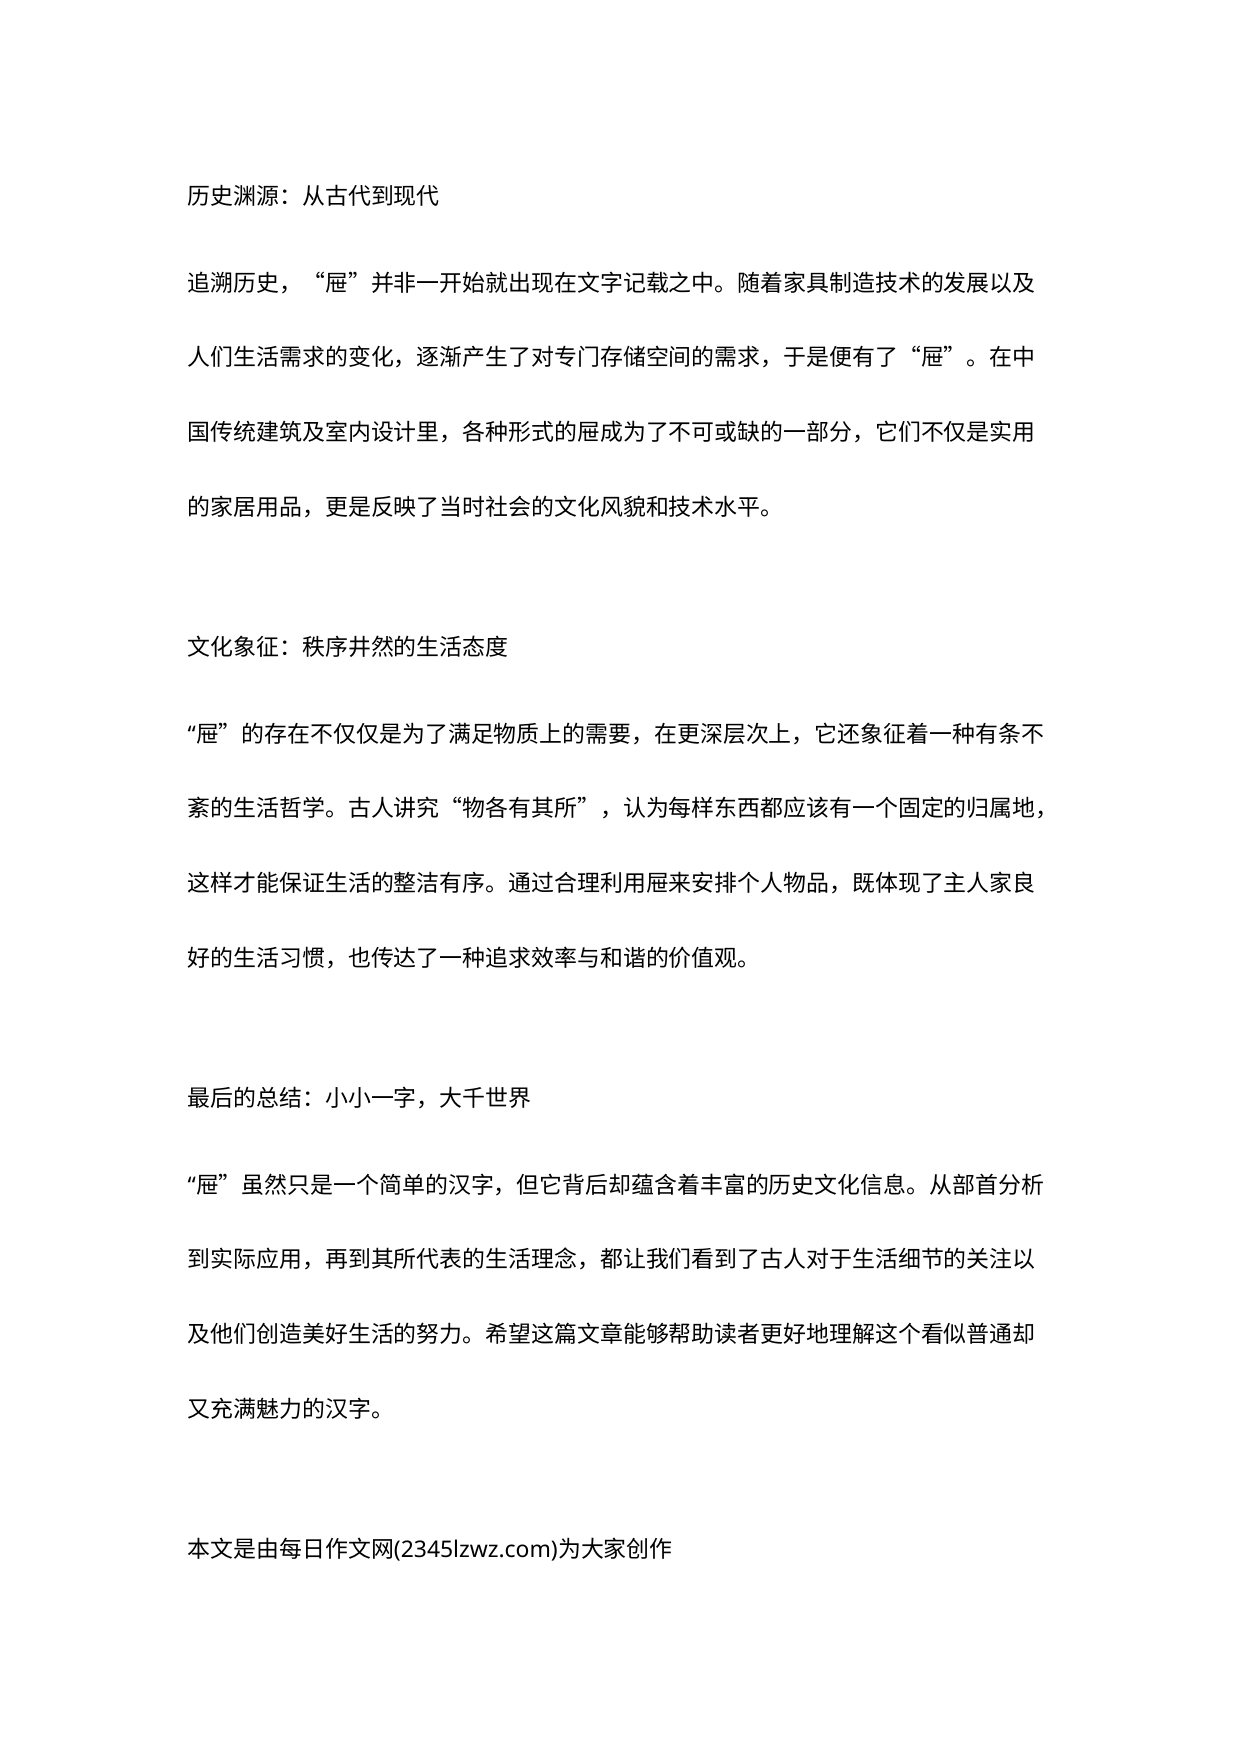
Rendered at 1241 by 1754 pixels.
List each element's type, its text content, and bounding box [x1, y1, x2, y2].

text 历史渊源：从古代到现代 [187, 162, 1053, 227]
text “屉”虽然只是一个简单的汉字，但它背后却蕴含着丰富的历史文化信息。从部首分析到实际应用，再到其所代表的生活理念，都让我们看到了古人对于生活细节的关注以及他们创造美好生活的努力。希望这篇文章能够帮助读者更好地理解这个看似普通却又充满魅力的汉字。 [187, 1151, 1053, 1440]
text “屉”的存在不仅仅是为了满足物质上的需要，在更深层次上，它还象征着一种有条不紊的生活哲学。古人讲究“物各有其所”，认为每样东西都应该有一个固定的归属地，这样才能保证生活的整洁有序。通过合理利用屉来安排个人物品，既体现了主人家良好的生活习惯，也传达了一种追求效率与和谐的价值观。 [187, 699, 1053, 989]
text 本文是由每日作文网(2345lzwz.com)为大家创作 [187, 1515, 1053, 1580]
text 追溯历史，“屉”并非一开始就出现在文字记载之中。随着家具制造技术的发展以及人们生活需求的变化，逐渐产生了对专门存储空间的需求，于是便有了“屉”。在中国传统建筑及室内设计里，各种形式的屉成为了不可或缺的一部分，它们不仅是实用的家居用品，更是反映了当时社会的文化风貌和技术水平。 [187, 248, 1053, 538]
text 最后的总结：小小一字，大千世界 [187, 1064, 1053, 1129]
text 文化象征：秩序井然的生活态度 [187, 613, 1053, 678]
